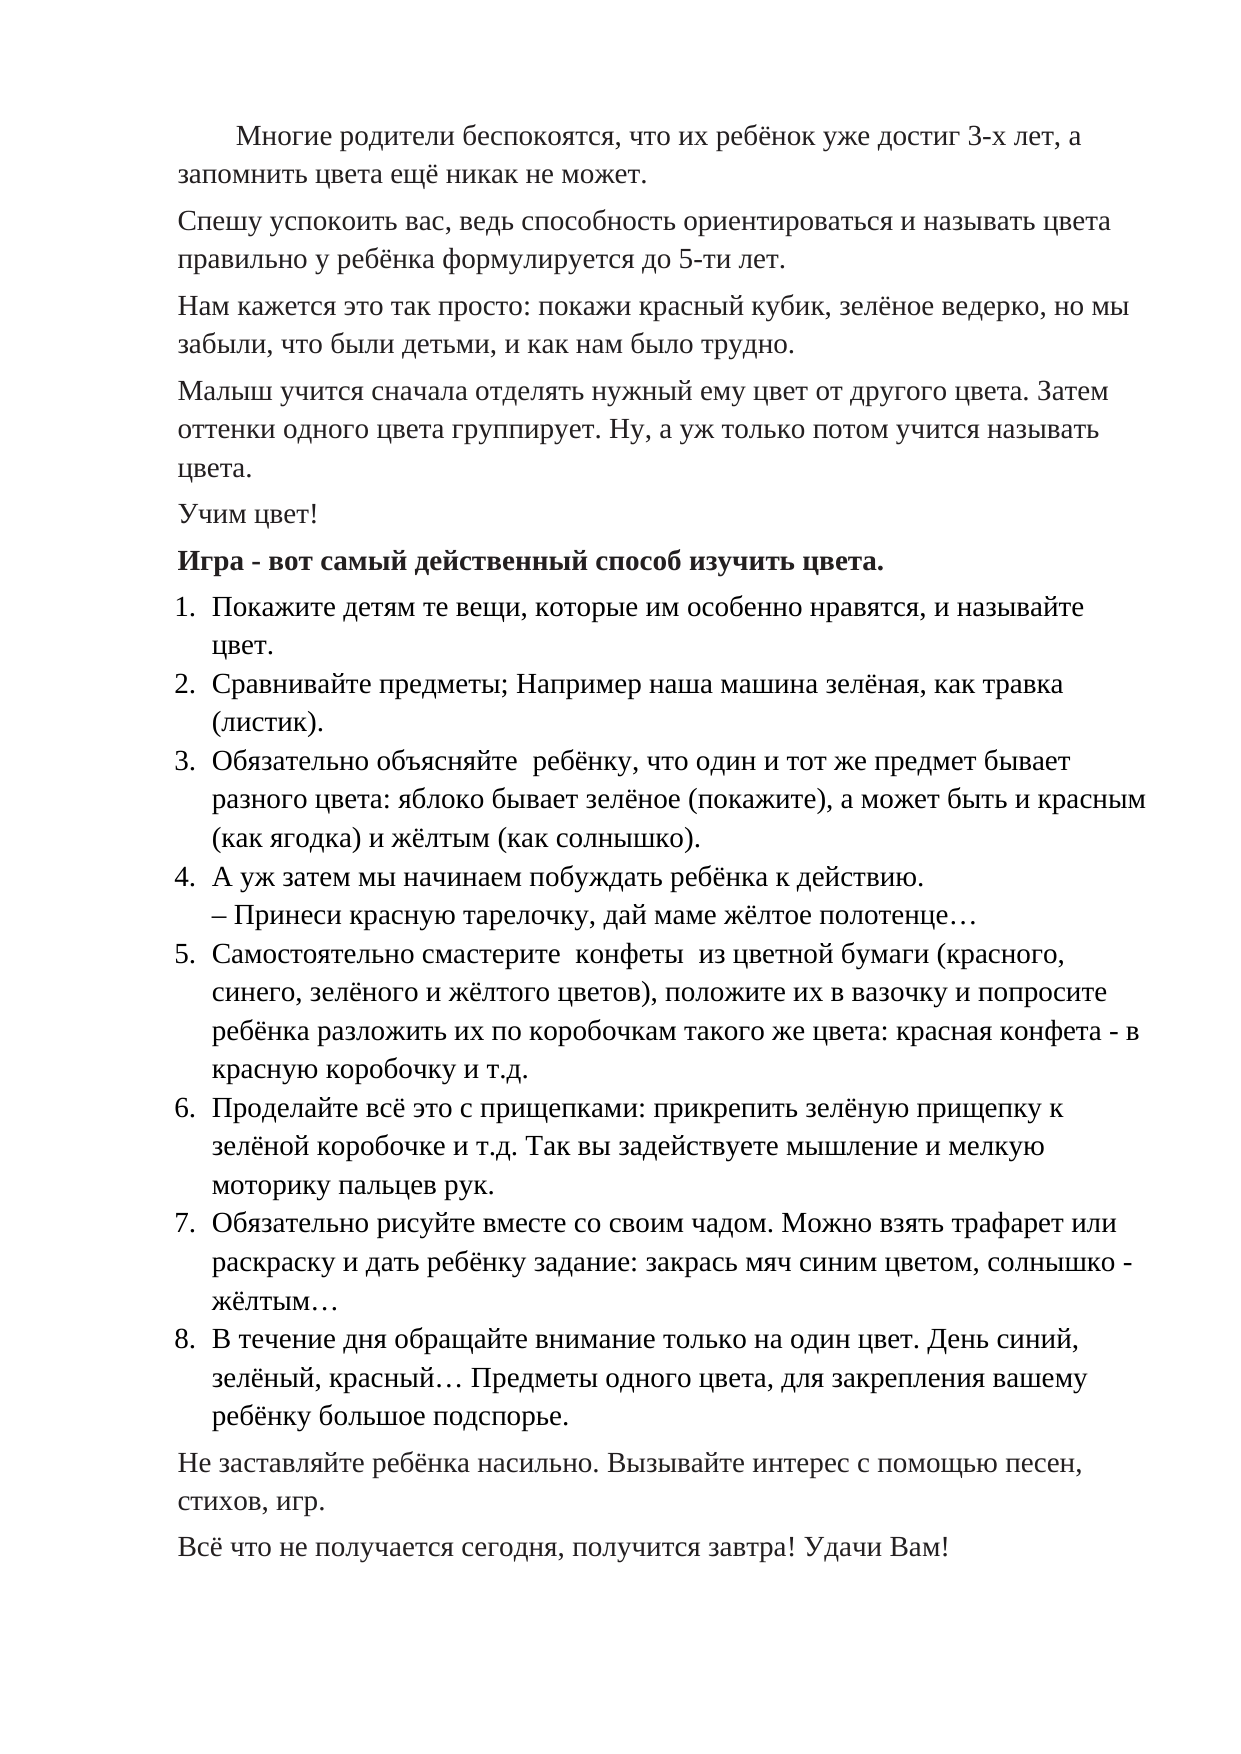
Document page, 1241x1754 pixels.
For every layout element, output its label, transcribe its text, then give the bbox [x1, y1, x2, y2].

list Покажите детям те вещи, которые им особенно нравятся, и называйте цвет. [174, 589, 1152, 661]
text – Принеси красную тарелочку, дай маме жёлтое полотенце… [212, 897, 1152, 931]
list Обязательно объясняйте ребёнку, что один и тот же предмет бывает разного цвета: яблоко бывает зелёное (покажите), а может быть и красным (как ягодка) и жёлтым (как солнышко). [174, 743, 1152, 854]
text Всё что не получается сегодня, получится завтра! Удачи Вам! [177, 1529, 1152, 1563]
text Нам кажется это так просто: покажи красный кубик, зелёное ведерко, но мы забыли, что были детьми, и как нам было трудно. [177, 288, 1152, 360]
text Игра - вот самый действенный способ изучить цвета. [177, 543, 1152, 576]
text Не заставляйте ребёнка насильно. Вызывайте интерес с помощью песен, стихов, игр. [177, 1445, 1152, 1517]
text Учим цвет! [177, 496, 1152, 530]
list А уж затем мы начинаем побуждать ребёнка к действию. [174, 859, 1152, 892]
list Сравнивайте предметы; Например наша машина зелёная, как травка (листик). [174, 666, 1152, 738]
text Малыш учится сначала отделять нужный ему цвет от другого цвета. Затем оттенки одного цвета группирует. Ну, а уж только потом учится называть цвета. [177, 373, 1152, 483]
text Спешу успокоить вас, ведь способность ориентироваться и называть цвета правильно у ребёнка формулируется до 5-ти лет. [177, 203, 1152, 275]
text Многие родители беспокоятся, что их ребёнок уже достиг 3-х лет, а запомнить цвета ещё никак не может. [177, 118, 1152, 190]
list Проделайте всё это с прищепками: прикрепить зелёную прищепку к зелёной коробочке и т.д. Так вы задействуете мышление и мелкую моторику пальцев рук. [174, 1090, 1152, 1201]
list В течение дня обращайте внимание только на один цвет. День синий, зелёный, красный… Предметы одного цвета, для закрепления вашему ребёнку большое подспорье. [174, 1321, 1152, 1432]
list Обязательно рисуйте вместе со своим чадом. Можно взять трафарет или раскраску и дать ребёнку задание: закрась мяч синим цветом, солнышко - жёлтым… [174, 1206, 1152, 1316]
list Самостоятельно смастерите конфеты из цветной бумаги (красного, синего, зелёного и жёлтого цветов), положите их в вазочку и попросите ребёнка разложить их по коробочкам такого же цвета: красная конфета - в красную коробочку и т.д. [174, 936, 1152, 1085]
